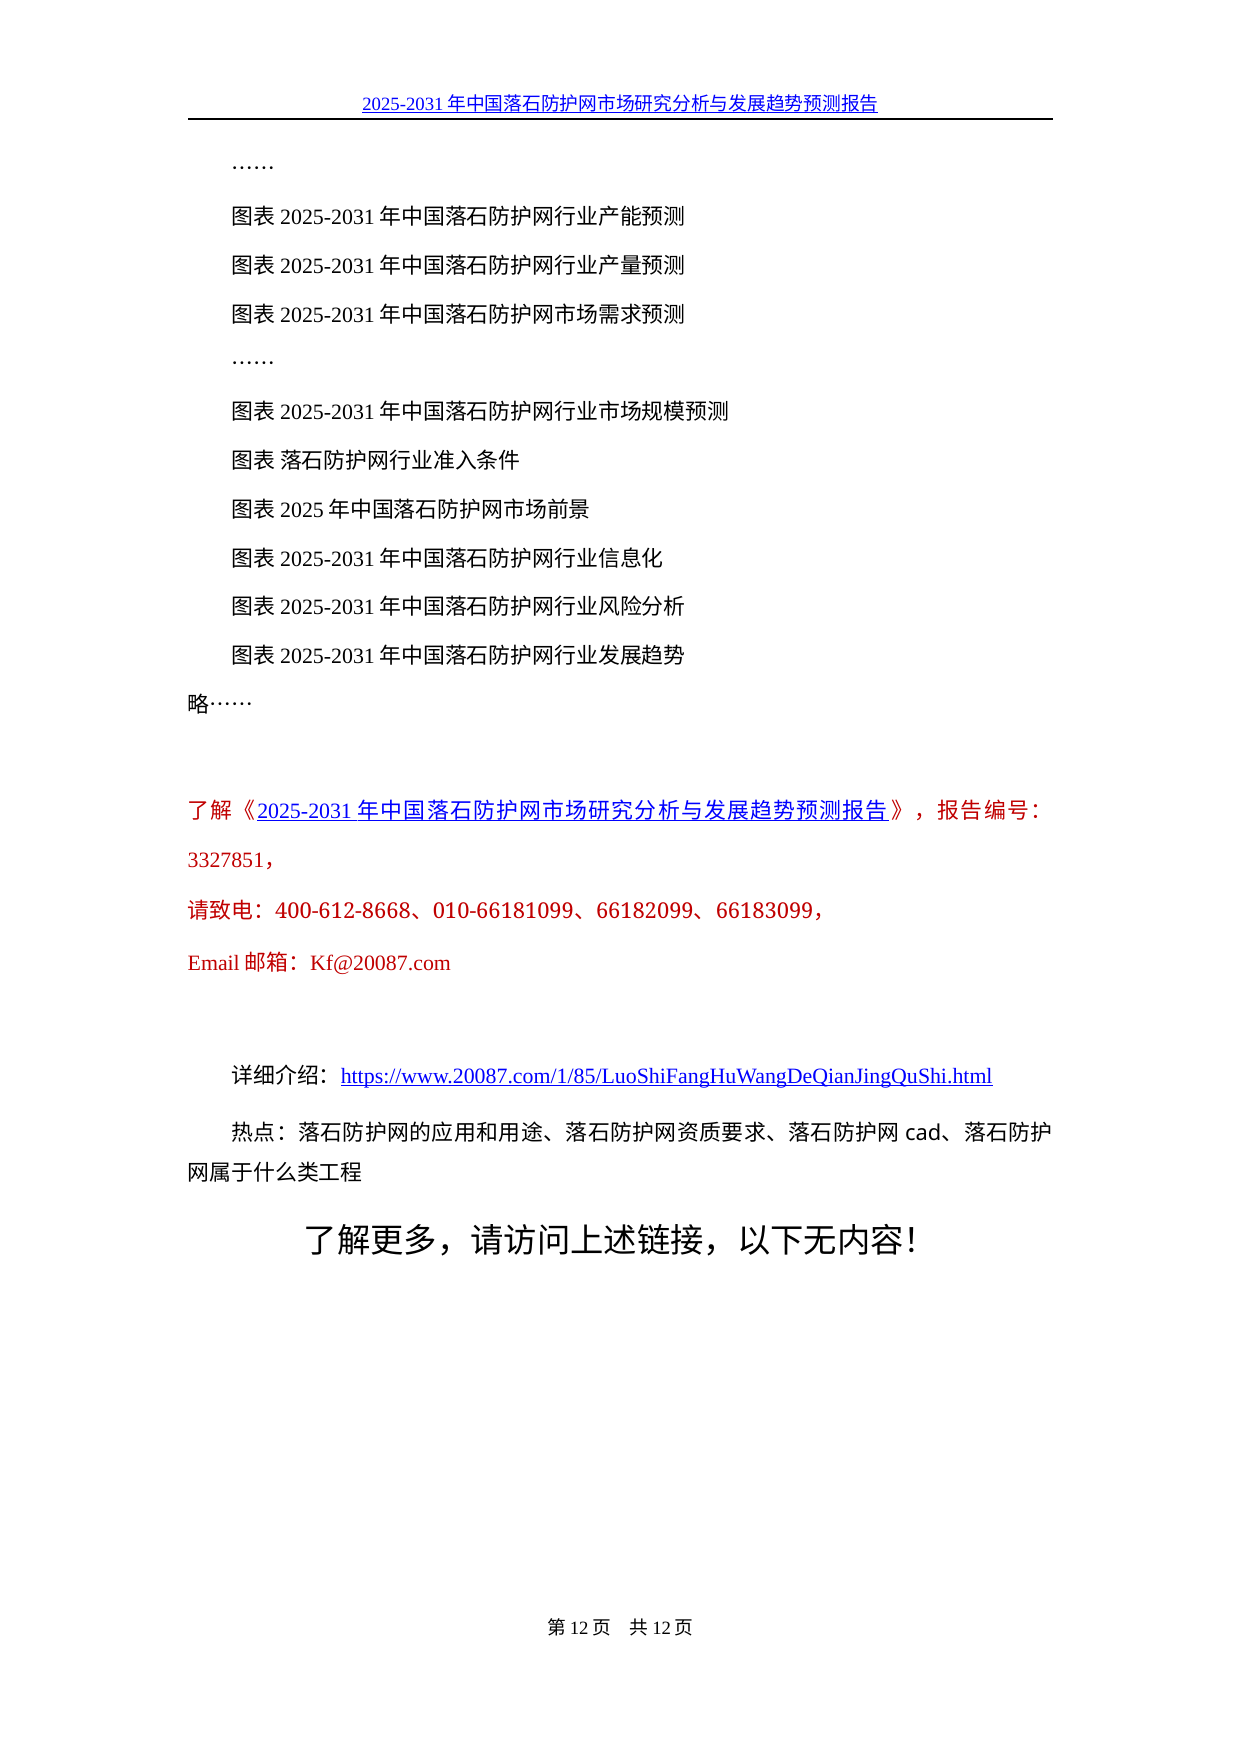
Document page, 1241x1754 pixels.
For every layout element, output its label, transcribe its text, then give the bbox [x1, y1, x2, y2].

title 了解更多，请访问上述链接，以下无内容！ [187, 1205, 1053, 1270]
text Email邮箱：Kf@20087.com [187, 945, 1053, 977]
text 请致电：400-612-8668、010-66181099、66182099、66183099， [187, 893, 1053, 926]
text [187, 150, 1053, 719]
text 详细介绍：https://www.20087.com/1/85/LuoShiFangHuWangDeQianJingQuShi.html [187, 1058, 1053, 1090]
text 热点：落石防护网的应用和用途、落石防护网资质要求、落石防护网cad、落石防护网属于什么类工程 [187, 1114, 1053, 1187]
text 了解《2025-2031年中国落石防护网市场研究分析与发展趋势预测报告》，报告编号：3327851， [187, 793, 1053, 874]
